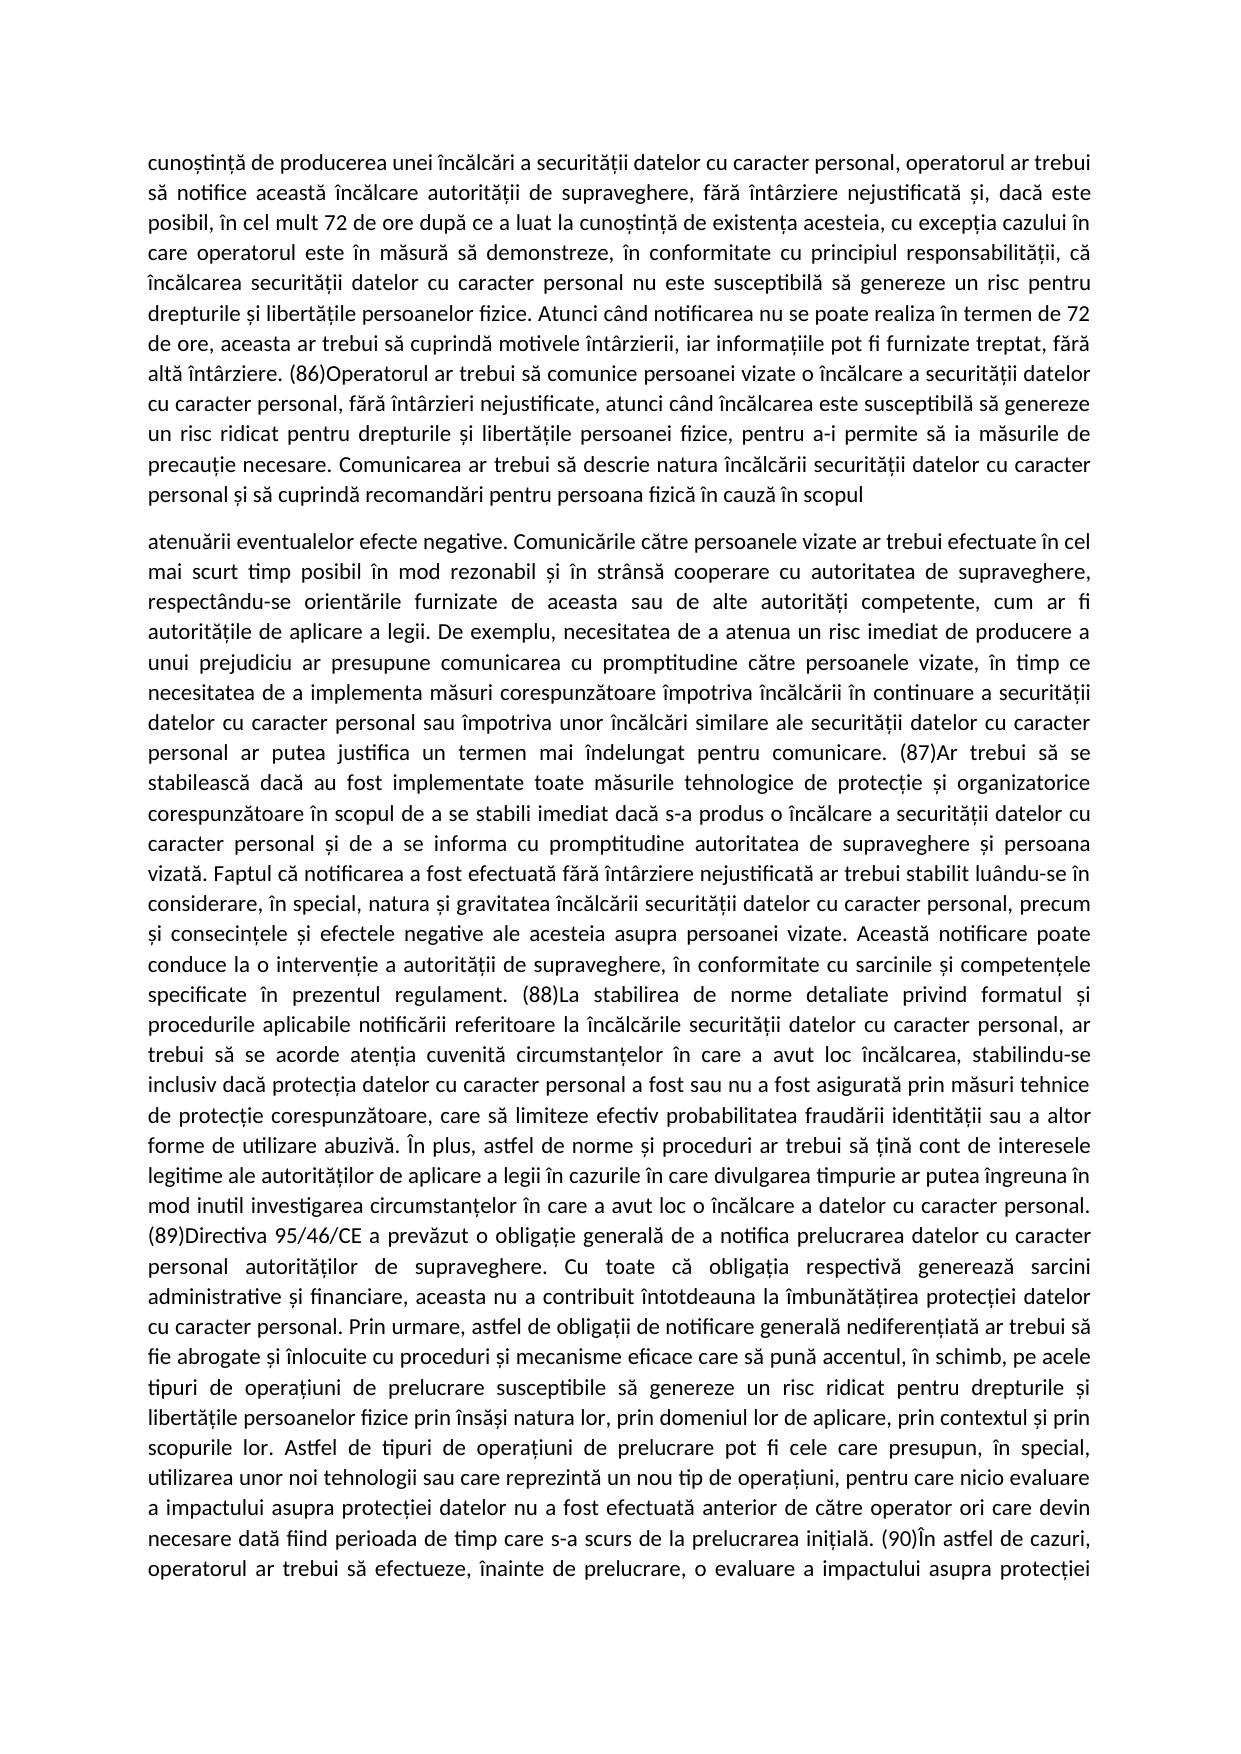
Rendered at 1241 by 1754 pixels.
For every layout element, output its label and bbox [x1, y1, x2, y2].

text [148, 527, 1093, 1582]
text [148, 148, 1093, 508]
